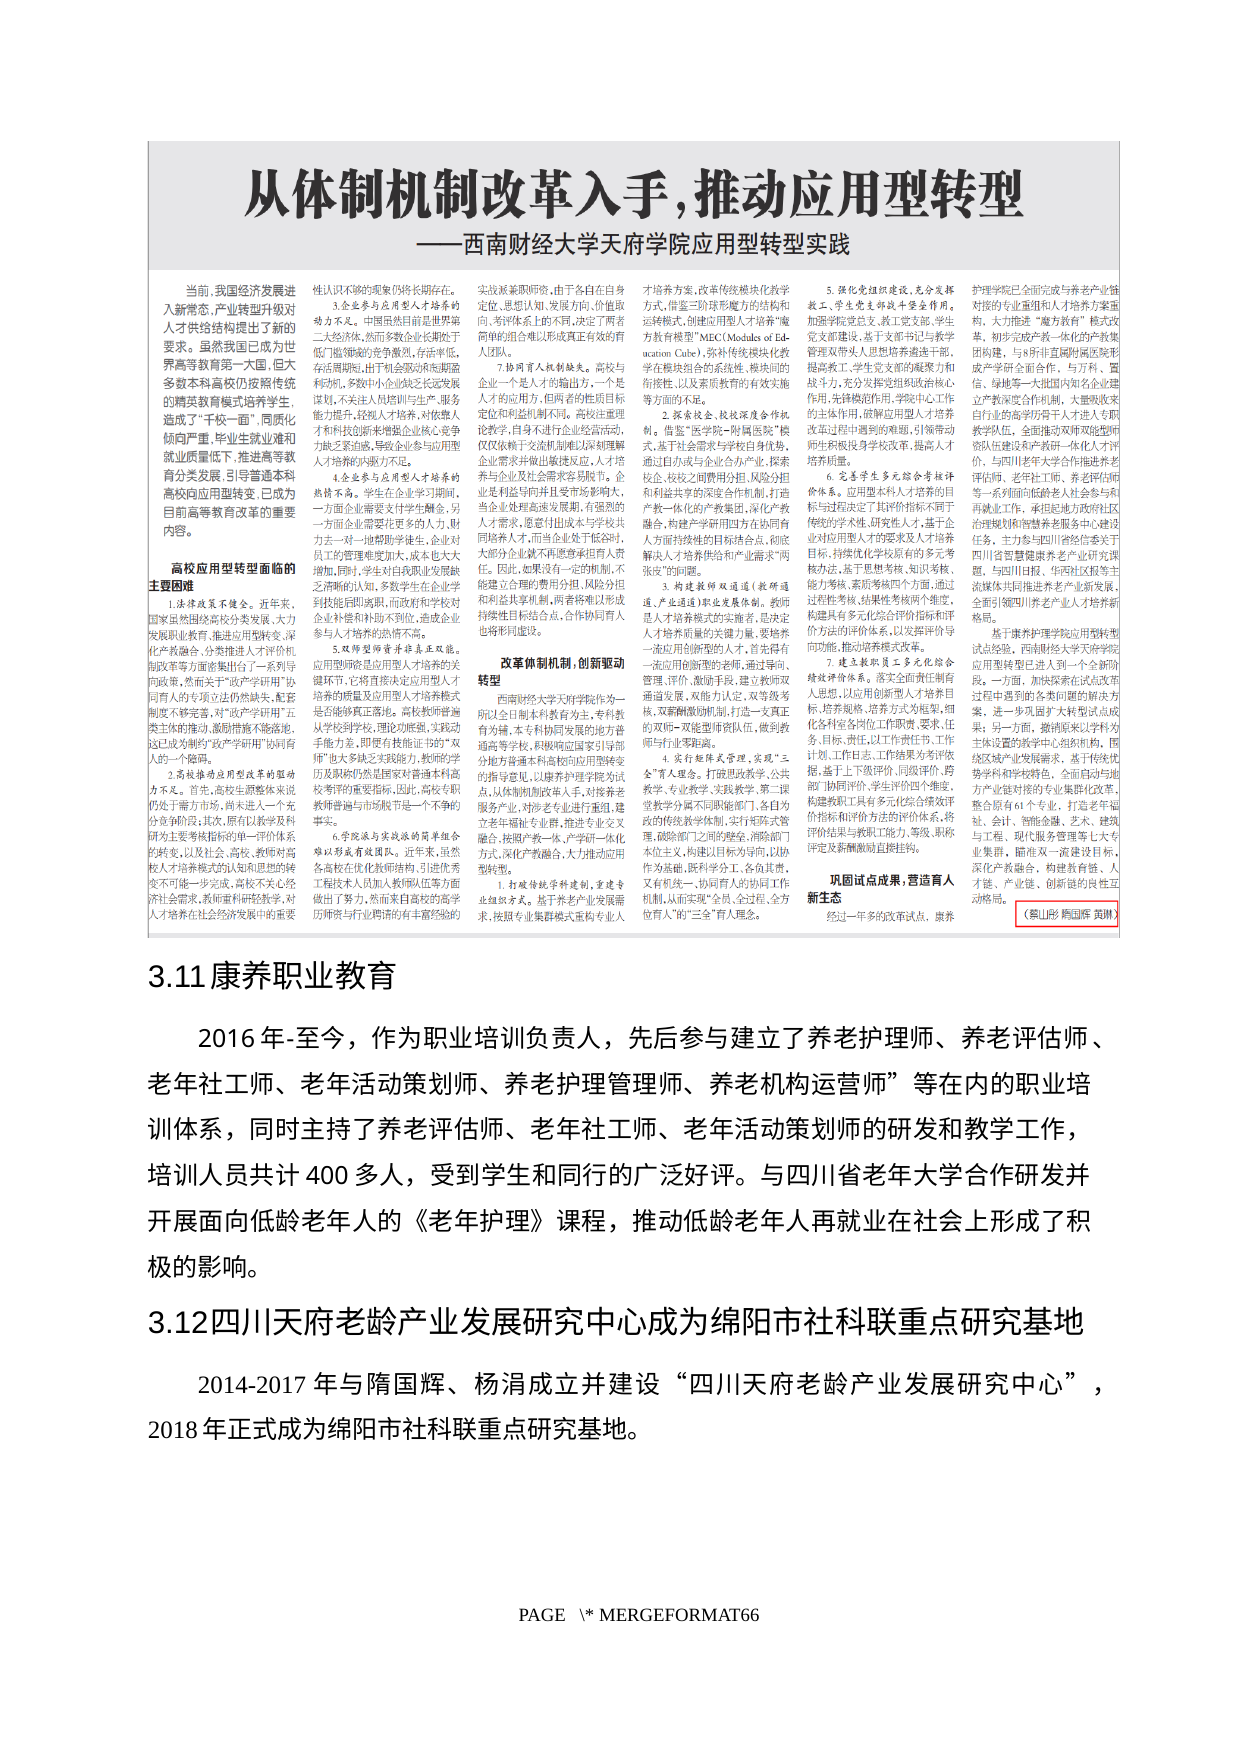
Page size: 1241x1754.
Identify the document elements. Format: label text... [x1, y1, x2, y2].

picture [147, 141, 1120, 938]
subtitle 康养职业教育 [148, 950, 1092, 996]
text 2014-2017年与隋国辉、杨涓成立并建设“四川天府老龄产业发展研究中心”，2018年正式成为绵阳市社科联重点研究基地。 [148, 1354, 1092, 1446]
text 2016年-至今，作为职业培训负责人，先后参与建立了养老护理师、养老评估师、老年社工师、老年活动策划师、养老护理管理师、养老机构运营师”等在内的职业培训体系，同时主持了养老评估师、老年社工师、老年活动策划师的研发和教学工作，培训人员共计400多人，受到学生和同行的广泛好评。与四川省老年大学合作研发并开展面向低龄老年人的《老年护理》课程，推动低龄老年人再就业在社会上形成了积极的影响。 [148, 1009, 1092, 1284]
subtitle 四川天府老龄产业发展研究中心成为绵阳市社科联重点研究基地 [148, 1296, 1092, 1342]
